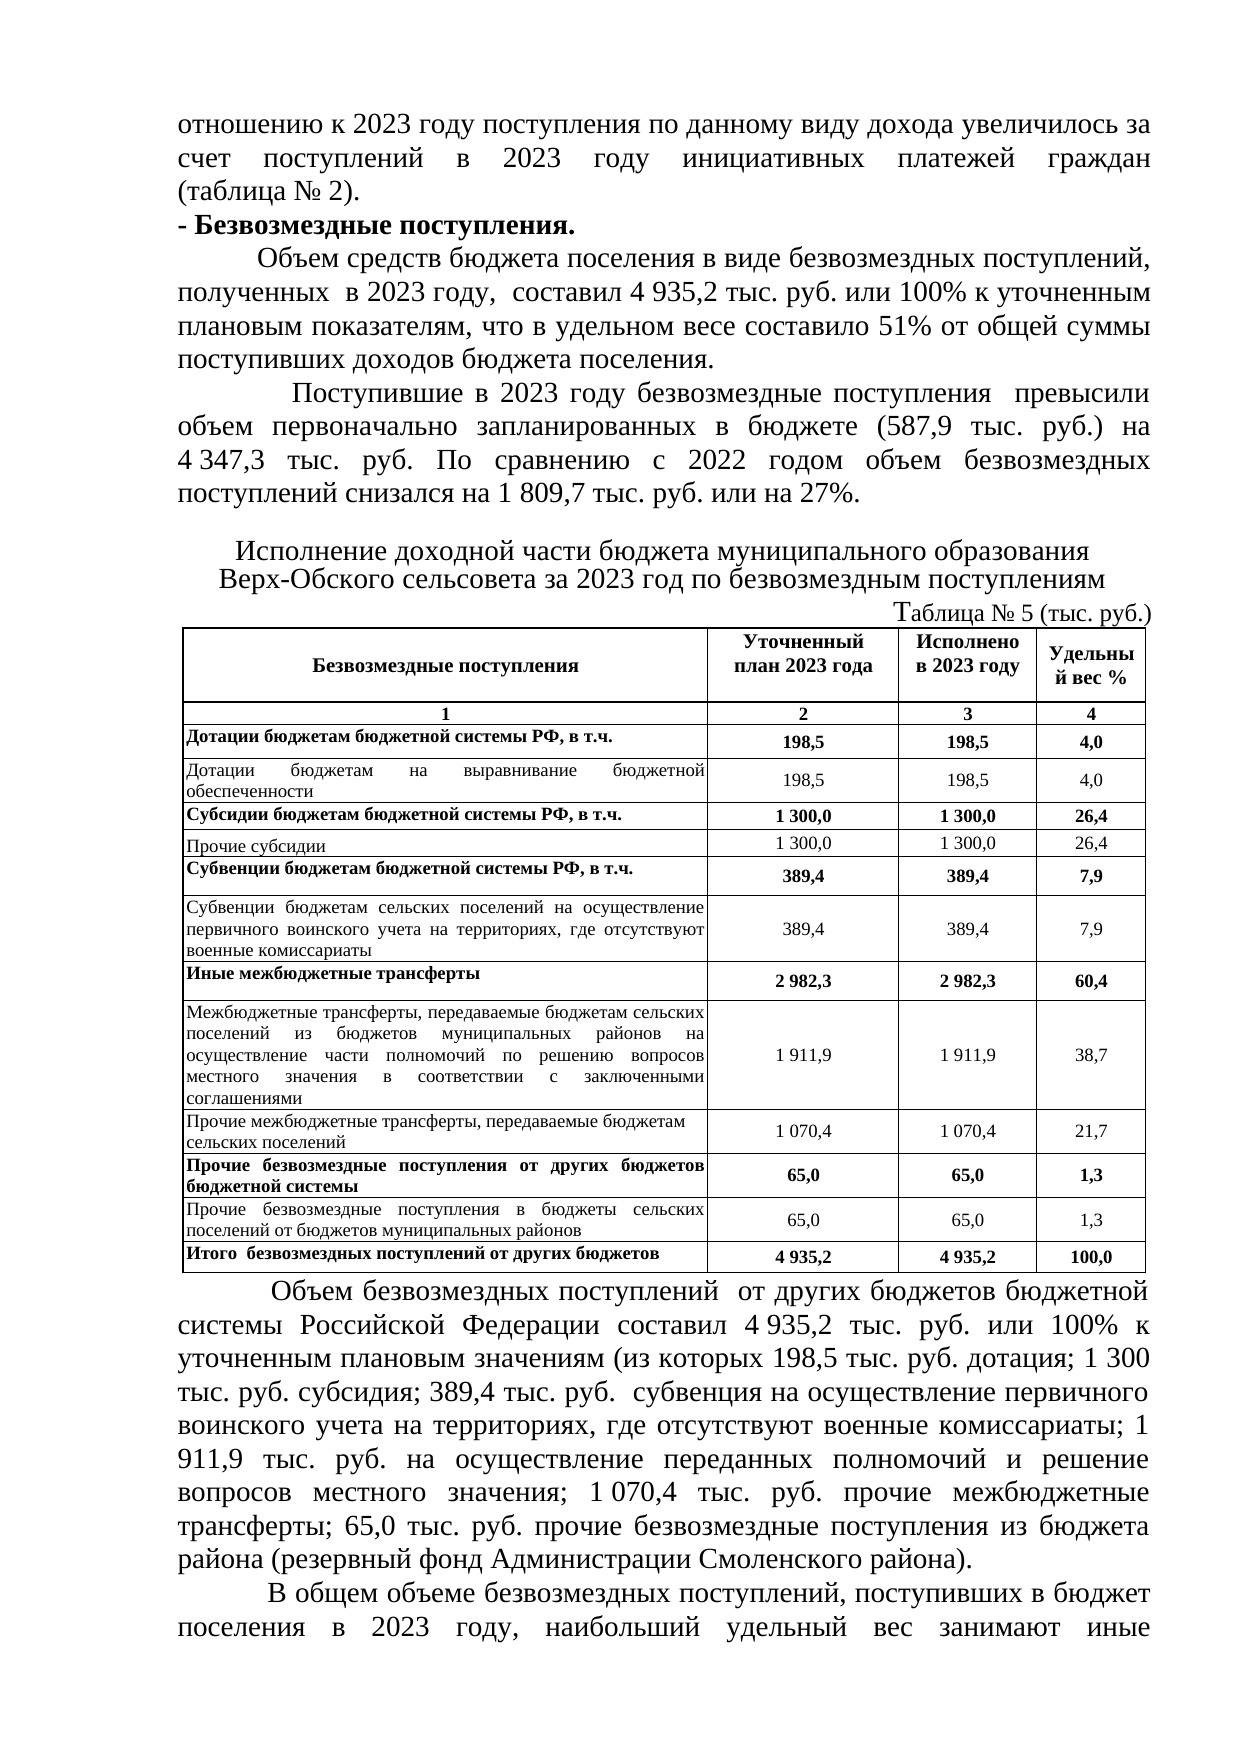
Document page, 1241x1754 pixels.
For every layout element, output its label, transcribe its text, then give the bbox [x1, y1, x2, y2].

table_cell 1 300,0 [899, 830, 1036, 856]
table_cell 389,4 [708, 857, 898, 895]
table_cell 2 982,3 [899, 962, 1036, 999]
table_cell 7,9 [1037, 857, 1145, 895]
table_header Уточненный план 2023 года [708, 629, 898, 701]
table_header Исполнено в 2023 году [899, 629, 1036, 701]
table_cell Иные межбюджетные трансферты [184, 962, 707, 999]
table_cell Субвенции бюджетам сельских поселений на осуществление первичного воинского учета на территориях, где отсутствуют военные комиссариаты [184, 896, 707, 961]
table_cell 198,5 [899, 725, 1036, 758]
text Таблица № 5 (тыс. руб.) [177, 594, 1152, 627]
table_cell Субсидии бюджетам бюджетной системы РФ, в т.ч. [184, 803, 707, 829]
text Верх-Обского сельсовета за 2023 год по безвозмездным поступлениям [177, 566, 1148, 594]
table_cell Дотации бюджетам на выравнивание бюджетной обеспеченности [184, 759, 707, 802]
table_cell 198,5 [899, 759, 1036, 802]
table_cell 3 [899, 703, 1036, 724]
table_cell 65,0 [899, 1198, 1036, 1241]
table_cell 2 982,3 [708, 962, 898, 999]
table_cell 21,7 [1037, 1110, 1145, 1153]
table_cell 65,0 [899, 1154, 1036, 1197]
table_cell Межбюджетные трансферты, передаваемые бюджетам сельских поселений из бюджетов муниципальных районов на осуществление части полномочий по решению вопросов местного значения в соответствии с заключенными соглашениями [184, 1001, 707, 1108]
table_cell 4 935,2 [708, 1242, 898, 1272]
table_cell 100,0 [1037, 1242, 1145, 1272]
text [177, 1575, 1152, 1642]
text Объем средств бюджета поселения в виде безвозмездных поступлений, полученных в 2023 году, составил 4 935,2 тыс. руб. или 100% к уточненным плановым показателям, что в удельном весе составило 51% от общей суммы поступивших доходов бюджета поселения. [177, 241, 1152, 375]
text Поступившие в 2023 году безвозмездные поступления превысили объем первоначально запланированных в бюджете (587,9 тыс. руб.) на 4 347,3 тыс. руб. По сравнению с 2022 годом объем безвозмездных поступлений снизался на 1 809,7 тыс. руб. или на 27%. [177, 375, 1152, 509]
table_cell 1,3 [1037, 1198, 1145, 1241]
table_cell 4 935,2 [899, 1242, 1036, 1272]
table_header Удельный вес % [1037, 629, 1145, 701]
table_cell 389,4 [708, 896, 898, 961]
table_cell 1 070,4 [899, 1110, 1036, 1153]
table_cell 26,4 [1037, 830, 1145, 856]
text - Безвозмездные поступления. [177, 207, 1152, 241]
text Объем безвозмездных поступлений от других бюджетов бюджетной системы Российской Федерации составил 4 935,2 тыс. руб. или 100% к уточненным плановым значениям (из которых 198,5 тыс. руб. дотация; 1 300 тыс. руб. субсидия; 389,4 тыс. руб. субвенция на осуществление первичного воинского учета на территориях, где отсутствуют военные комиссариаты; 1 911,9 тыс. руб. на осуществление переданных полномочий и решение вопросов местного значения; 1 070,4 тыс. руб. прочие межбюджетные трансферты; 65,0 тыс. руб. прочие безвозмездные поступления из бюджета района (резервный фонд Администрации Смоленского района). [177, 1273, 1150, 1575]
table_cell 1 [184, 703, 707, 724]
table_header Безвозмездные поступления [184, 629, 707, 701]
table_cell 2 [708, 703, 898, 724]
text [177, 106, 1152, 207]
table_cell 1,3 [1037, 1154, 1145, 1197]
table_cell 65,0 [708, 1154, 898, 1197]
table_cell 389,4 [899, 857, 1036, 895]
table_cell 26,4 [1037, 803, 1145, 829]
table_cell 389,4 [899, 896, 1036, 961]
table_cell 1 300,0 [899, 803, 1036, 829]
table_cell 198,5 [708, 725, 898, 758]
table_cell 1 911,9 [708, 1001, 898, 1108]
table_cell Итого безвозмездных поступлений от других бюджетов [184, 1242, 707, 1272]
table_cell 60,4 [1037, 962, 1145, 999]
table_cell 4 [1037, 703, 1145, 724]
table_cell Прочие безвозмездные поступления от других бюджетов бюджетной системы [184, 1154, 707, 1197]
table_cell Дотации бюджетам бюджетной системы РФ, в т.ч. [184, 725, 707, 758]
table_cell 65,0 [708, 1198, 898, 1241]
table_cell 198,5 [708, 759, 898, 802]
table_cell 4,0 [1037, 759, 1145, 802]
table_cell Прочие безвозмездные поступления в бюджеты сельских поселений от бюджетов муниципальных районов [184, 1198, 707, 1241]
table_cell 1 300,0 [708, 803, 898, 829]
table_cell Прочие межбюджетные трансферты, передаваемые бюджетам сельских поселений [184, 1110, 707, 1153]
table_cell 4,0 [1037, 725, 1145, 758]
table_cell Субвенции бюджетам бюджетной системы РФ, в т.ч. [184, 857, 707, 895]
table_cell 38,7 [1037, 1001, 1145, 1108]
table_cell 1 911,9 [899, 1001, 1036, 1108]
table_cell 7,9 [1037, 896, 1145, 961]
table_cell Прочие субсидии [184, 830, 707, 856]
text Исполнение доходной части бюджета муниципального образования [177, 538, 1148, 566]
table_cell 1 070,4 [708, 1110, 898, 1153]
table_cell 1 300,0 [708, 830, 898, 856]
